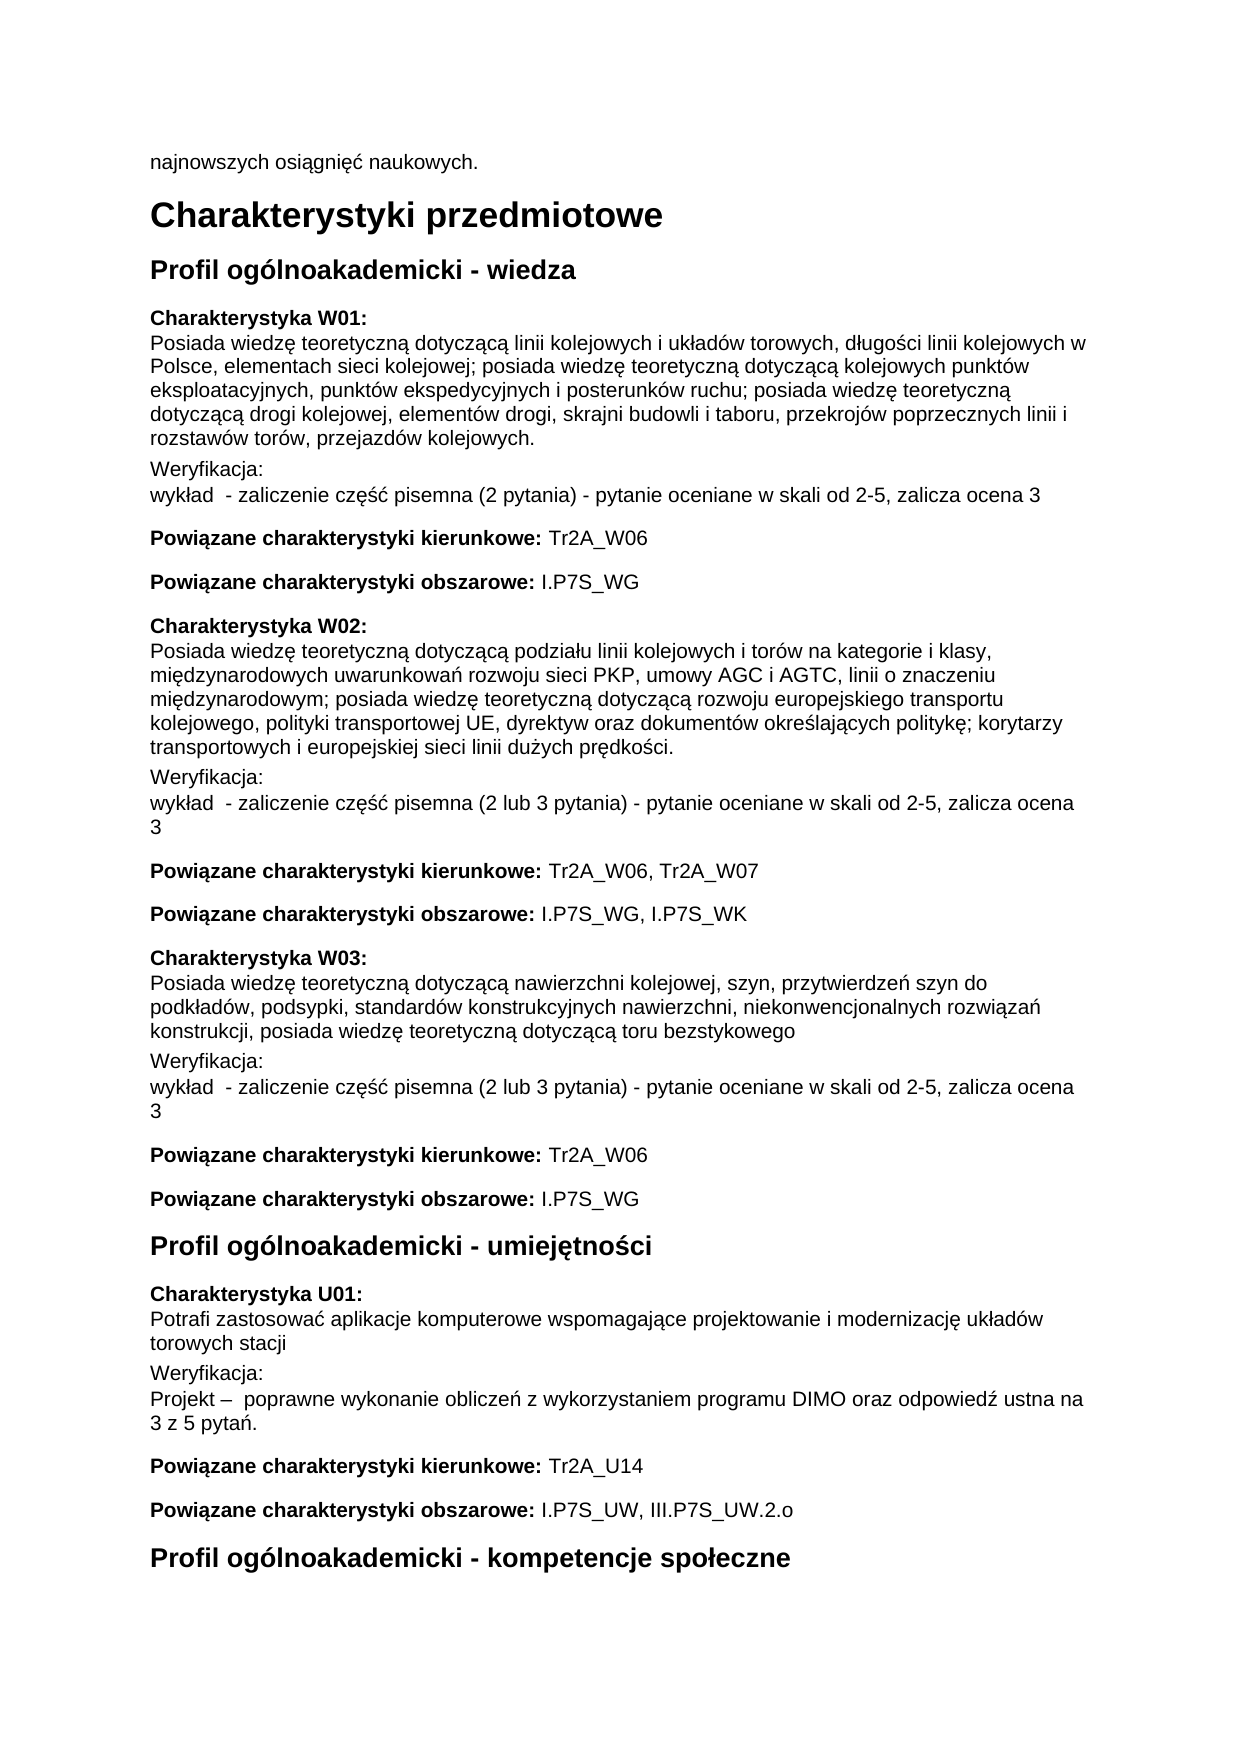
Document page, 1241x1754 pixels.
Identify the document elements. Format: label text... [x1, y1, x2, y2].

text Charakterystyka W03: [150, 946, 1090, 970]
text Projekt – poprawne wykonanie obliczeń z wykorzystaniem programu DIMO oraz odpowiedź ustna na 3 z 5 pytań. [150, 1387, 1090, 1434]
subtitle Profil ogólnoakademicki - umiejętności [150, 1230, 1090, 1262]
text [150, 150, 1090, 174]
subtitle Charakterystyki przedmiotowe [150, 194, 1090, 234]
subtitle Profil ogólnoakademicki - kompetencje społeczne [150, 1542, 1090, 1573]
text wykład - zaliczenie część pisemna (2 lub 3 pytania) - pytanie oceniane w skali od 2-5, zalicza ocena 3 [150, 1075, 1090, 1123]
text Powiązane charakterystyki obszarowe: I.P7S_WG, I.P7S_WK [150, 902, 1090, 926]
text Weryfikacja: [150, 1361, 1090, 1384]
text Potrafi zastosować aplikacje komputerowe wspomagające projektowanie i modernizację układów torowych stacji [150, 1306, 1090, 1354]
text Weryfikacja: [150, 765, 1090, 789]
subtitle Profil ogólnoakademicki - wiedza [150, 254, 1090, 286]
text Weryfikacja: [150, 1049, 1090, 1073]
text wykład - zaliczenie część pisemna (2 pytania) - pytanie oceniane w skali od 2-5, zalicza ocena 3 [150, 482, 1090, 506]
text Powiązane charakterystyki kierunkowe: Tr2A_W06 [150, 526, 1090, 550]
text Powiązane charakterystyki obszarowe: I.P7S_WG [150, 570, 1090, 594]
text Posiada wiedzę teoretyczną dotyczącą podziału linii kolejowych i torów na kategorie i klasy, międzynarodowych uwarunkowań rozwoju sieci PKP, umowy AGC i AGTC, linii o znaczeniu międzynarodowym; posiada wiedzę teoretyczną dotyczącą rozwoju europejskiego transportu kolejowego, polityki transportowej UE, dyrektyw oraz dokumentów określających politykę; korytarzy transportowych i europejskiej sieci linii dużych prędkości. [150, 639, 1090, 758]
text Powiązane charakterystyki kierunkowe: Tr2A_U14 [150, 1454, 1090, 1478]
text Powiązane charakterystyki kierunkowe: Tr2A_W06 [150, 1143, 1090, 1167]
text Charakterystyka U01: [150, 1281, 1090, 1305]
text wykład - zaliczenie część pisemna (2 lub 3 pytania) - pytanie oceniane w skali od 2-5, zalicza ocena 3 [150, 791, 1090, 839]
text Powiązane charakterystyki obszarowe: I.P7S_UW, III.P7S_UW.2.o [150, 1498, 1090, 1522]
text Powiązane charakterystyki kierunkowe: Tr2A_W06, Tr2A_W07 [150, 858, 1090, 882]
text Weryfikacja: [150, 456, 1090, 480]
text Charakterystyka W01: [150, 305, 1090, 329]
text Powiązane charakterystyki obszarowe: I.P7S_WG [150, 1187, 1090, 1211]
text Posiada wiedzę teoretyczną dotyczącą nawierzchni kolejowej, szyn, przytwierdzeń szyn do podkładów, podsypki, standardów konstrukcyjnych nawierzchni, niekonwencjonalnych rozwiązań konstrukcji, posiada wiedzę teoretyczną dotyczącą toru bezstykowego [150, 971, 1090, 1043]
text Posiada wiedzę teoretyczną dotyczącą linii kolejowych i układów torowych, długości linii kolejowych w Polsce, elementach sieci kolejowej; posiada wiedzę teoretyczną dotyczącą kolejowych punktów eksploatacyjnych, punktów ekspedycyjnych i posterunków ruchu; posiada wiedzę teoretyczną dotyczącą drogi kolejowej, elementów drogi, skrajni budowli i taboru, przekrojów poprzecznych linii i rozstawów torów, przejazdów kolejowych. [150, 330, 1090, 450]
text Charakterystyka W02: [150, 614, 1090, 638]
